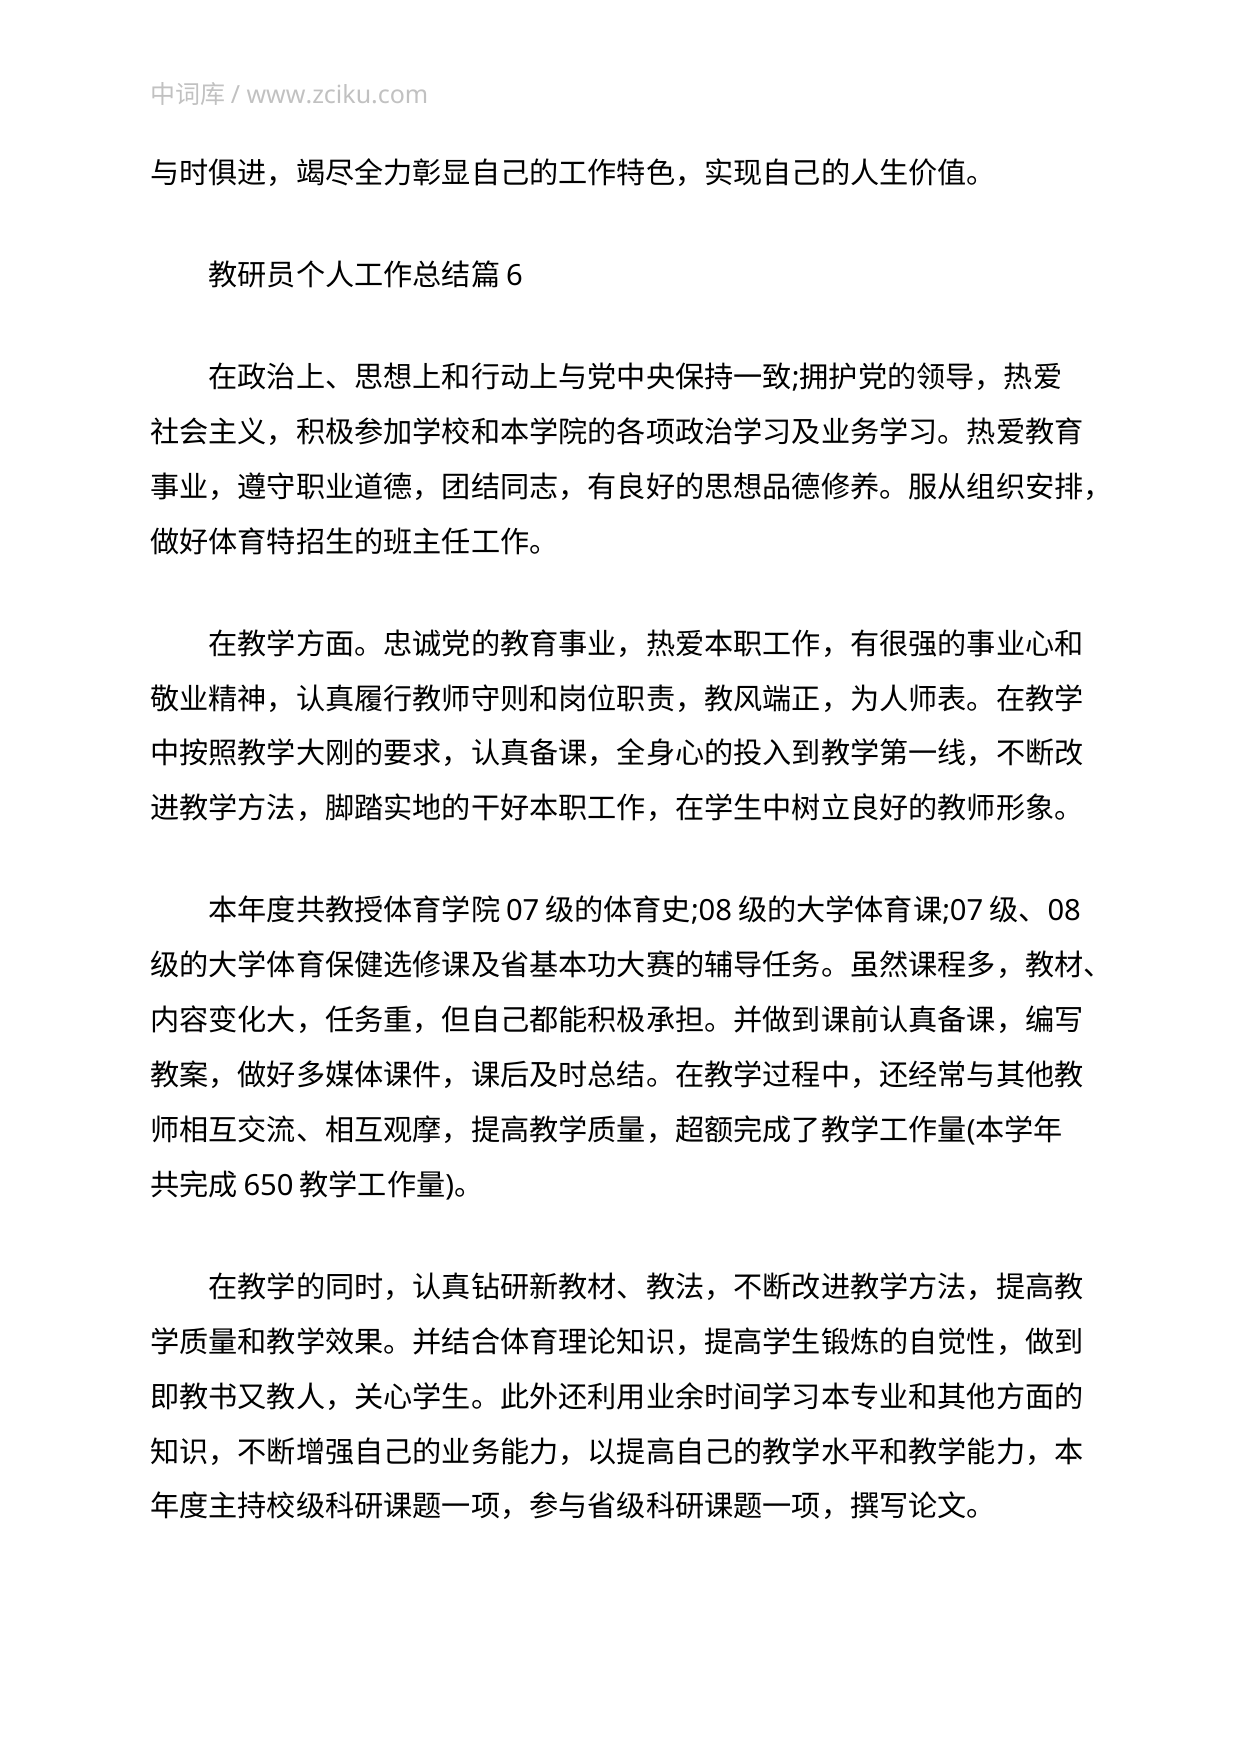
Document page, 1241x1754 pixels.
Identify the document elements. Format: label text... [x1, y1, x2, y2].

text 在政治上、思想上和行动上与党中央保持一致;拥护党的领导，热爱社会主义，积极参加学校和本学院的各项政治学习及业务学习。热爱教育事业，遵守职业道德，团结同志，有良好的思想品德修养。服从组织安排，做好体育特招生的班主任工作。 [150, 354, 1090, 561]
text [150, 150, 1090, 192]
text 教研员个人工作总结篇6 [150, 252, 1090, 294]
text 在教学的同时，认真钻研新教材、教法，不断改进教学方法，提高教学质量和教学效果。并结合体育理论知识，提高学生锻炼的自觉性，做到即教书又教人，关心学生。此外还利用业余时间学习本专业和其他方面的知识，不断增强自己的业务能力，以提高自己的教学水平和教学能力，本年度主持校级科研课题一项，参与省级科研课题一项，撰写论文。 [150, 1263, 1090, 1525]
text 本年度共教授体育学院07级的体育史;08级的大学体育课;07级、08级的大学体育保健选修课及省基本功大赛的辅导任务。虽然课程多，教材、内容变化大，任务重，但自己都能积极承担。并做到课前认真备课，编写教案，做好多媒体课件，课后及时总结。在教学过程中，还经常与其他教师相互交流、相互观摩，提高教学质量，超额完成了教学工作量(本学年共完成650教学工作量)。 [150, 887, 1090, 1204]
text 在教学方面。忠诚党的教育事业，热爱本职工作，有很强的事业心和敬业精神，认真履行教师守则和岗位职责，教风端正，为人师表。在教学中按照教学大刚的要求，认真备课，全身心的投入到教学第一线，不断改进教学方法，脚踏实地的干好本职工作，在学生中树立良好的教师形象。 [150, 620, 1090, 827]
